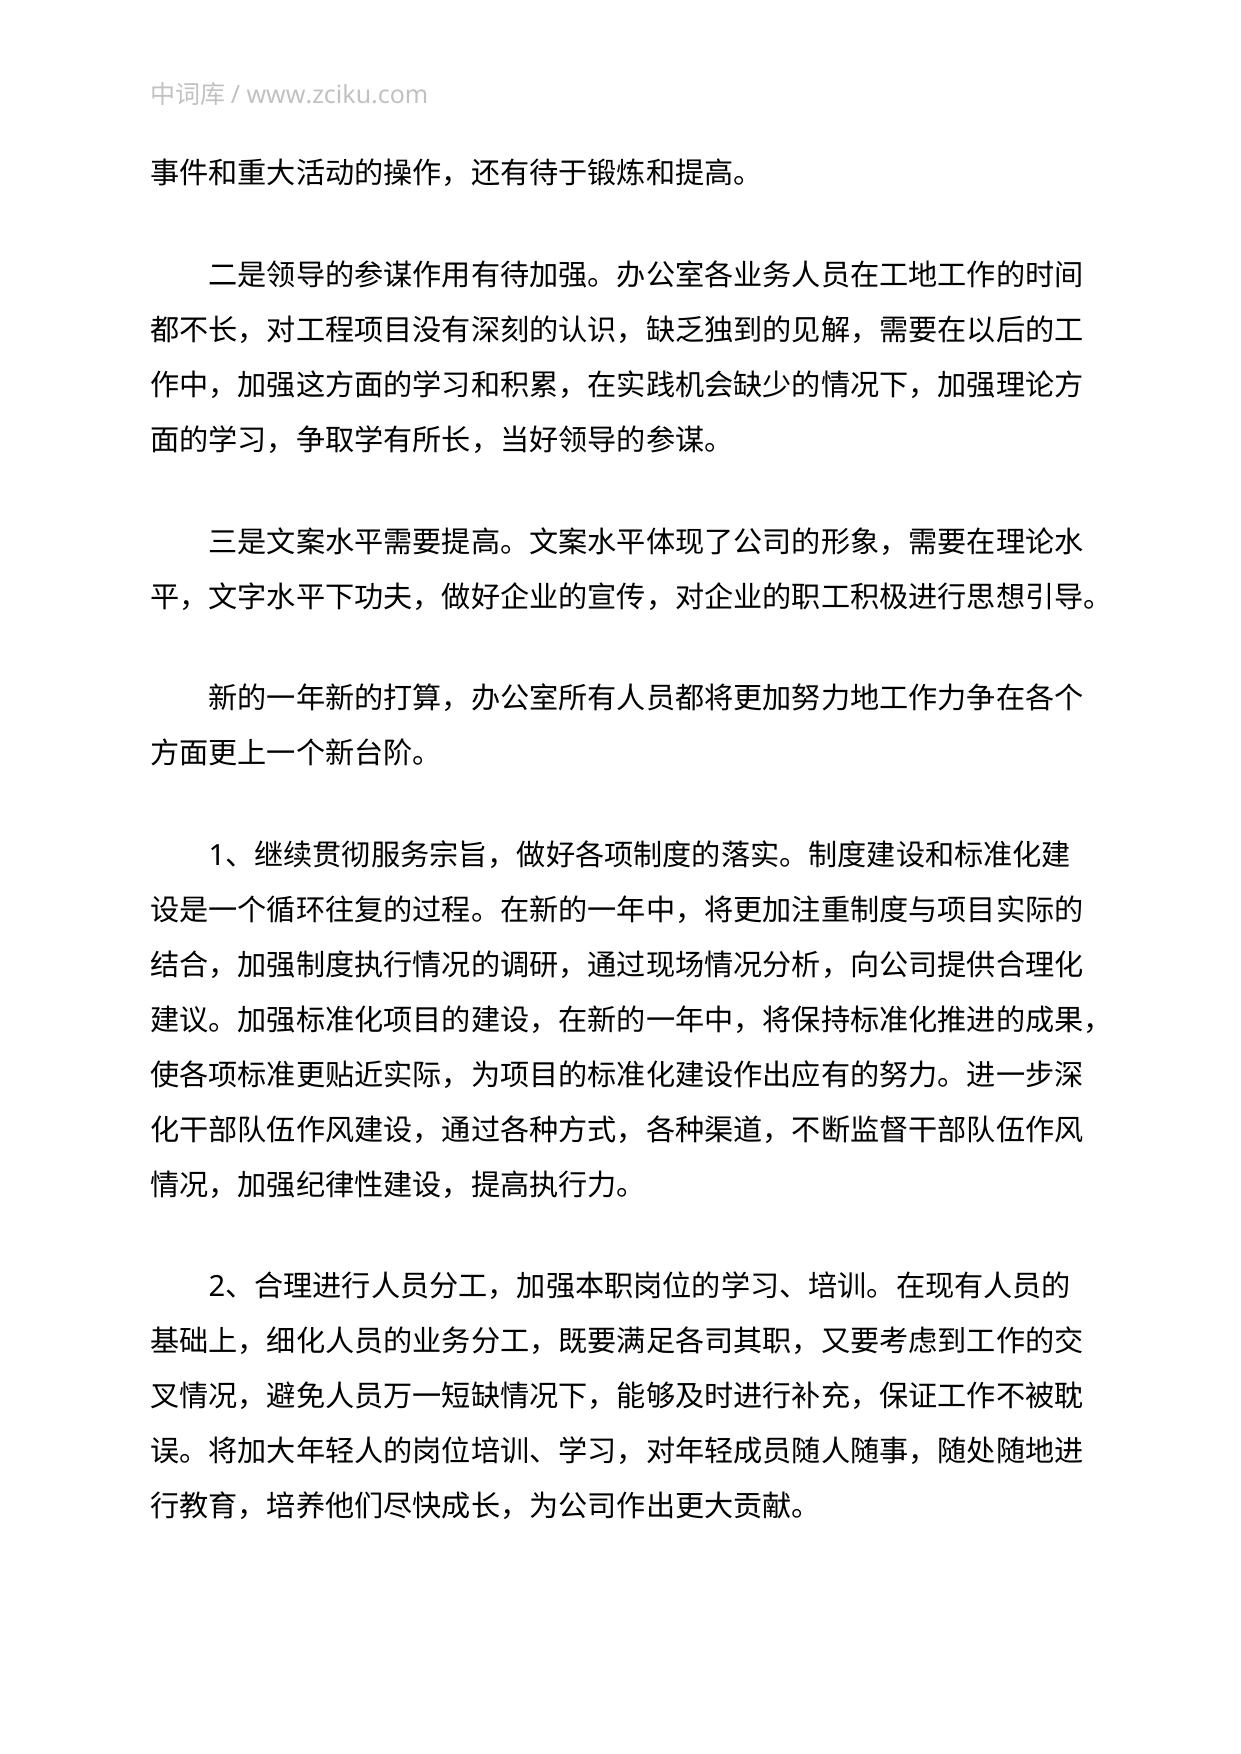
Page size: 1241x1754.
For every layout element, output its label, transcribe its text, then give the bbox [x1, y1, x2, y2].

text 2、合理进行人员分工，加强本职岗位的学习、培训。在现有人员的基础上，细化人员的业务分工，既要满足各司其职，又要考虑到工作的交叉情况，避免人员万一短缺情况下，能够及时进行补充，保证工作不被耽误。将加大年轻人的岗位培训、学习，对年轻成员随人随事，随处随地进行教育，培养他们尽快成长，为公司作出更大贡献。 [150, 1263, 1090, 1525]
text 三是文案水平需要提高。文案水平体现了公司的形象，需要在理论水平，文字水平下功夫，做好企业的宣传，对企业的职工积极进行思想引导。 [150, 518, 1090, 615]
text 1、继续贯彻服务宗旨，做好各项制度的落实。制度建设和标准化建设是一个循环往复的过程。在新的一年中，将更加注重制度与项目实际的结合，加强制度执行情况的调研，通过现场情况分析，向公司提供合理化建议。加强标准化项目的建设，在新的一年中，将保持标准化推进的成果，使各项标准更贴近实际，为项目的标准化建设作出应有的努力。进一步深化干部队伍作风建设，通过各种方式，各种渠道，不断监督干部队伍作风情况，加强纪律性建设，提高执行力。 [150, 832, 1090, 1203]
text 新的一年新的打算，办公室所有人员都将更加努力地工作力争在各个方面更上一个新台阶。 [150, 675, 1090, 772]
text 二是领导的参谋作用有待加强。办公室各业务人员在工地工作的时间都不长，对工程项目没有深刻的认识，缺乏独到的见解，需要在以后的工作中，加强这方面的学习和积累，在实践机会缺少的情况下，加强理论方面的学习，争取学有所长，当好领导的参谋。 [150, 252, 1090, 459]
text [150, 150, 1090, 192]
